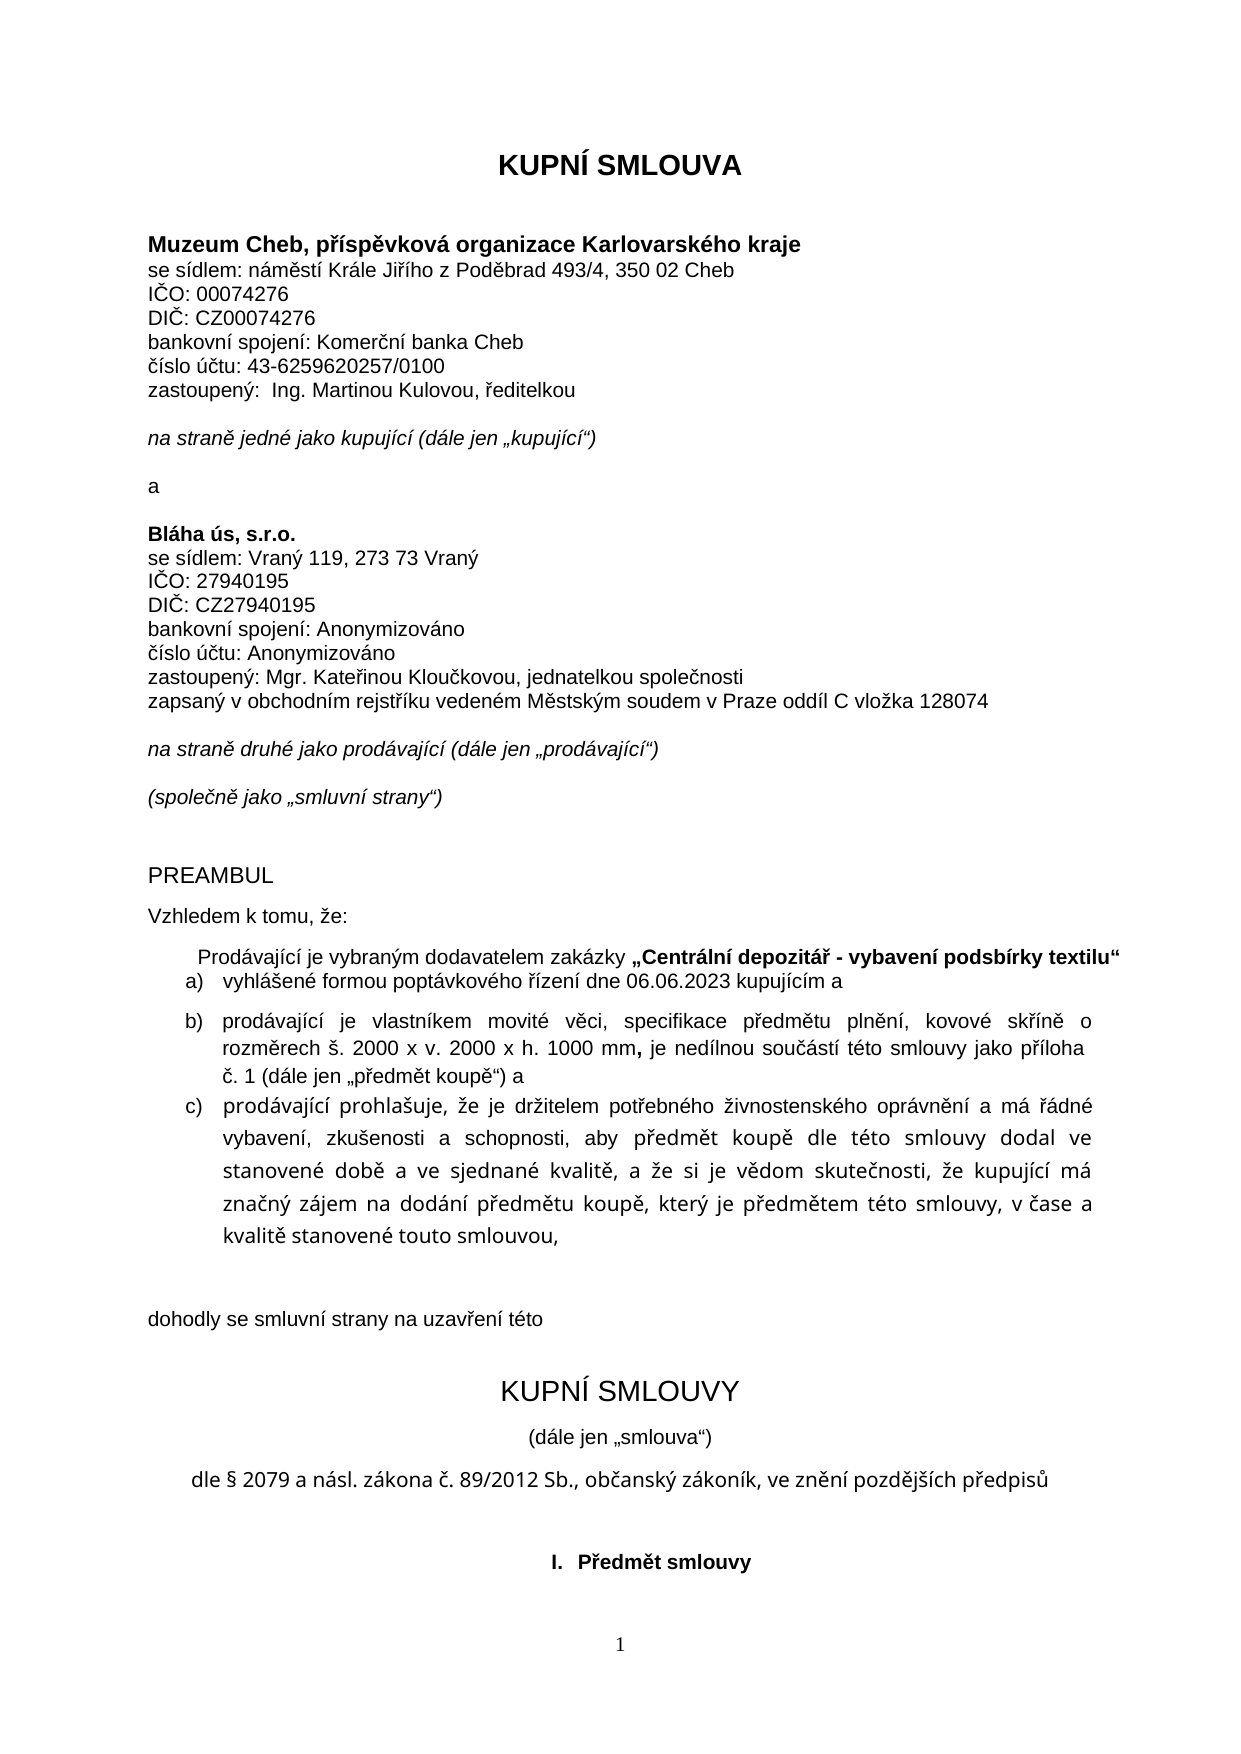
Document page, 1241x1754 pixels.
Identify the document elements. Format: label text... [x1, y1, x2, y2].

text KUPNÍ SMLOUVA [148, 148, 1093, 181]
list prodávající je vlastníkem movité věci, specifikace předmětu plnění, kovové skříně o rozměrech š. 2000 x v. 2000 x h. 1000 mm, je nedílnou součástí této smlouvy jako příloha č. 1 (dále jen „předmět koupě“) a [185, 1008, 1093, 1087]
text DIČ: CZ00074276 [148, 306, 1093, 330]
text dle § 2079 a násl. zákona č. 89/2012 Sb., občanský zákoník, ve znění pozdějších předpisů [148, 1465, 1093, 1493]
text bankovní spojení: Anonymizováno [148, 617, 1093, 641]
text a [148, 473, 1093, 497]
text zapsaný v obchodním rejstříku vedeném Městským soudem v Praze oddíl C vložka 128074 [148, 689, 1093, 713]
subtitle Muzeum Cheb, příspěvková organizace Karlovarského kraje [148, 231, 1093, 258]
text zastoupený: Mgr. Kateřinou Kloučkovou, jednatelkou společnosti [148, 665, 1093, 689]
text číslo účtu: 43-6259620257/0100 [148, 354, 1093, 378]
text bankovní spojení: Komerční banka Cheb [148, 330, 1093, 354]
text na straně jedné jako kupující (dále jen „kupující“) [148, 426, 1093, 449]
list vyhlášené formou poptávkového řízení dne 06.06.2023 kupujícím a [185, 968, 1093, 992]
list Předmět smlouvy [221, 1550, 1093, 1574]
text IČO: 27940195 [148, 569, 1093, 593]
text číslo účtu: Anonymizováno [148, 641, 1093, 665]
text (společně jako „smluvní strany“) [148, 785, 1093, 809]
text na straně druhé jako prodávající (dále jen „prodávající“) [148, 737, 1093, 761]
text Bláha ús, s.r.o. [148, 521, 1093, 545]
text DIČ: CZ27940195 [148, 593, 1093, 617]
text PREAMBUL [148, 862, 1093, 888]
text IČO: 00074276 [148, 282, 1093, 306]
text Prodávající je vybraným dodavatelem zakázky „Centrální depozitář - vybavení podsbírky textilu“ [197, 944, 1152, 968]
text se sídlem: náměstí Krále Jiřího z Poděbrad 493/4, 350 02 Cheb [148, 258, 1093, 282]
text se sídlem: Vraný 119, 273 73 Vraný [148, 545, 1093, 569]
text Vzhledem k tomu, že: [148, 904, 1093, 928]
list prodávající prohlašuje, že je držitelem potřebného živnostenského oprávnění a má řádné vybavení, zkušenosti a schopnosti, aby předmět koupě dle této smlouvy dodal ve stanovené době a ve sjednané kvalitě, a že si je vědom skutečnosti, že kupující má značný zájem na dodání předmětu koupě, který je předmětem této smlouvy, v čase a kvalitě stanovené touto smlouvou, [185, 1091, 1093, 1250]
text zastoupený: Ing. Martinou Kulovou, ředitelkou [148, 378, 1093, 402]
text dohodly se smluvní strany na uzavření této [148, 1306, 1093, 1330]
text KUPNÍ SMLOUVY [148, 1374, 1093, 1407]
text (dále jen „smlouva“) [148, 1425, 1093, 1449]
